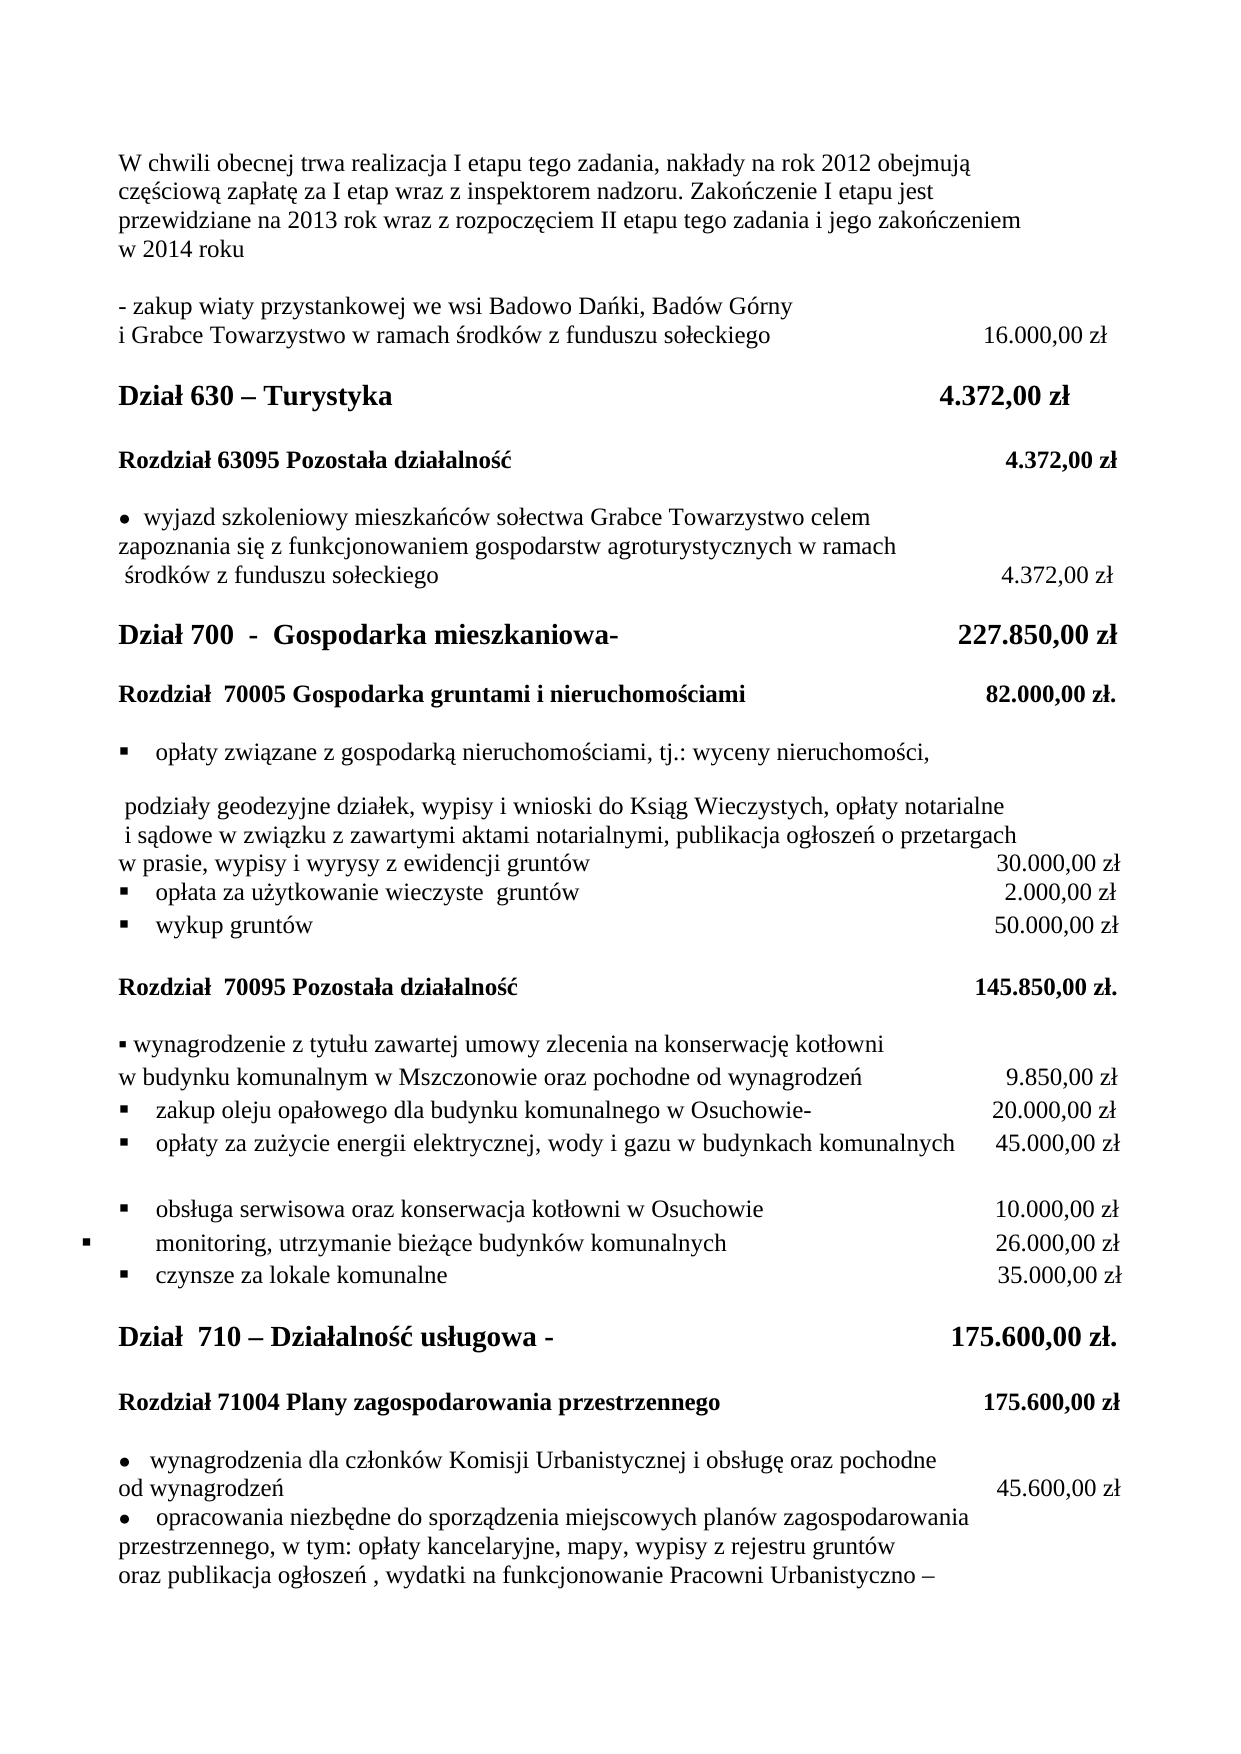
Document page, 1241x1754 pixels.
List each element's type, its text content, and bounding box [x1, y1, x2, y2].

text Dział 700 - Gospodarka mieszkaniowa- 227.850,00 zł [118, 617, 1122, 651]
text Rozdział 70095 Pozostała działalność 145.850,00 zł. [118, 972, 1122, 1001]
list wykup gruntów 50.000,00 zł [118, 910, 1122, 939]
text od wynagrodzeń 45.600,00 zł [118, 1473, 1122, 1502]
text ▪ wynagrodzenie z tytułu zawartej umowy zlecenia na konserwację kotłowni [118, 1029, 1122, 1058]
text podziały geodezyjne działek, wypisy i wnioski do Ksiąg Wieczystych, opłaty notarialne [118, 791, 1122, 820]
text ● wyjazd szkoleniowy mieszkańców sołectwa Grabce Towarzystwo celem [118, 502, 1122, 531]
text Rozdział 63095 Pozostała działalność 4.372,00 zł [118, 445, 1122, 473]
text Rozdział 70005 Gospodarka gruntami i nieruchomościami 82.000,00 zł. [118, 679, 1122, 708]
text w budynku komunalnym w Mszczonowie oraz pochodne od wynagrodzeń 9.850,00 zł [118, 1062, 1122, 1091]
list czynsze za lokale komunalne 35.000,00 zł [118, 1261, 1122, 1289]
text środków z funduszu sołeckiego 4.372,00 zł [118, 560, 1122, 588]
list opłaty za zużycie energii elektrycznej, wody i gazu w budynkach komunalnych 45.000,00 zł [118, 1128, 1122, 1190]
text ● opracowania niezbędne do sporządzenia miejscowych planów zagospodarowania przestrzennego, w tym: opłaty kancelaryjne, mapy, wypisy z rejestru gruntów [118, 1502, 1122, 1560]
text ● wynagrodzenia dla członków Komisji Urbanistycznej i obsługę oraz pochodne [118, 1445, 1122, 1473]
text i Grabce Towarzystwo w ramach środków z funduszu sołeckiego 16.000,00 zł [118, 320, 1122, 349]
text Dział 630 – Turystyka 4.372,00 zł [118, 378, 1122, 411]
list zakup oleju opałowego dla budynku komunalnego w Osuchowie- 20.000,00 zł [118, 1096, 1122, 1124]
list opłata za użytkowanie wieczyste gruntów 2.000,00 zł [118, 877, 1122, 906]
text Rozdział 71004 Plany zagospodarowania przestrzennego 175.600,00 zł [118, 1387, 1122, 1416]
text W chwili obecnej trwa realizacja I etapu tego zadania, nakłady na rok 2012 obejmują [118, 148, 1122, 176]
text przewidziane na 2013 rok wraz z rozpoczęciem II etapu tego zadania i jego zakończeniem [118, 205, 1122, 234]
text i sądowe w związku z zawartymi aktami notarialnymi, publikacja ogłoszeń o przetargach [118, 820, 1122, 848]
text oraz publikacja ogłoszeń , wydatki na funkcjonowanie Pracowni Urbanistyczno – [118, 1560, 1122, 1588]
list monitoring, utrzymanie bieżące budynków komunalnych 26.000,00 zł [81, 1228, 1122, 1256]
text w prasie, wypisy i wyrysy z ewidencji gruntów 30.000,00 zł [118, 848, 1122, 877]
list obsługa serwisowa oraz konserwacja kotłowni w Osuchowie 10.000,00 zł [118, 1194, 1122, 1223]
text częściową zapłatę za I etap wraz z inspektorem nadzoru. Zakończenie I etapu jest [118, 176, 1122, 205]
text Dział 710 – Działalność usługowa - 175.600,00 zł. [118, 1319, 1122, 1352]
text - zakup wiaty przystankowej we wsi Badowo Dańki, Badów Górny [118, 291, 1122, 320]
list opłaty związane z gospodarką nieruchomościami, tj.: wyceny nieruchomości, [118, 737, 1122, 766]
text zapoznania się z funkcjonowaniem gospodarstw agroturystycznych w ramach [118, 531, 1122, 560]
text w 2014 roku [118, 234, 1122, 263]
